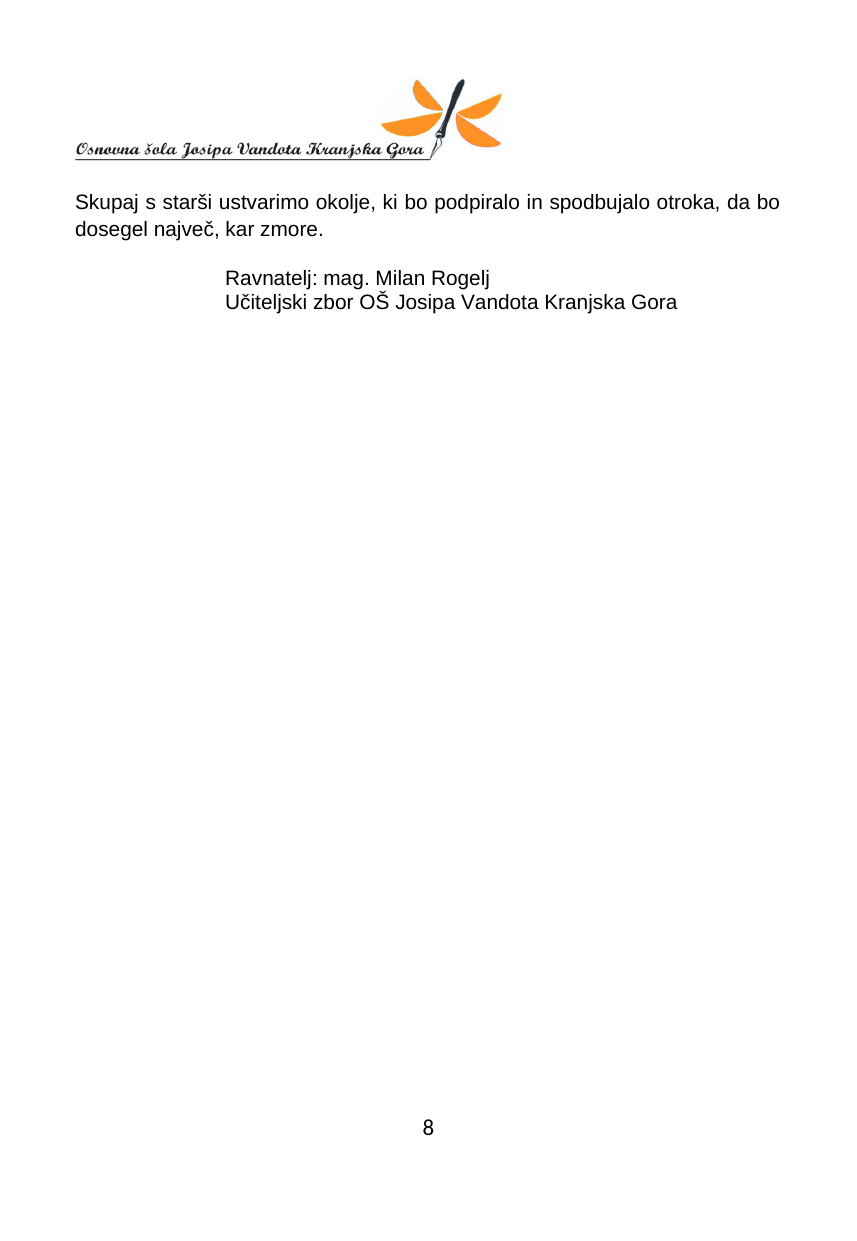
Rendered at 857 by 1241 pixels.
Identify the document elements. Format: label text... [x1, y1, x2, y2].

text Ravnatelj: mag. Milan Rogelj [75, 266, 781, 289]
picture [75, 70, 519, 162]
text Skupaj s starši ustvarimo okolje, ki bo podpiralo in spodbujalo otroka, da bo dosegel največ, kar zmore. [75, 190, 781, 241]
text Učiteljski zbor OŠ Josipa Vandota Kranjska Gora [75, 289, 781, 313]
